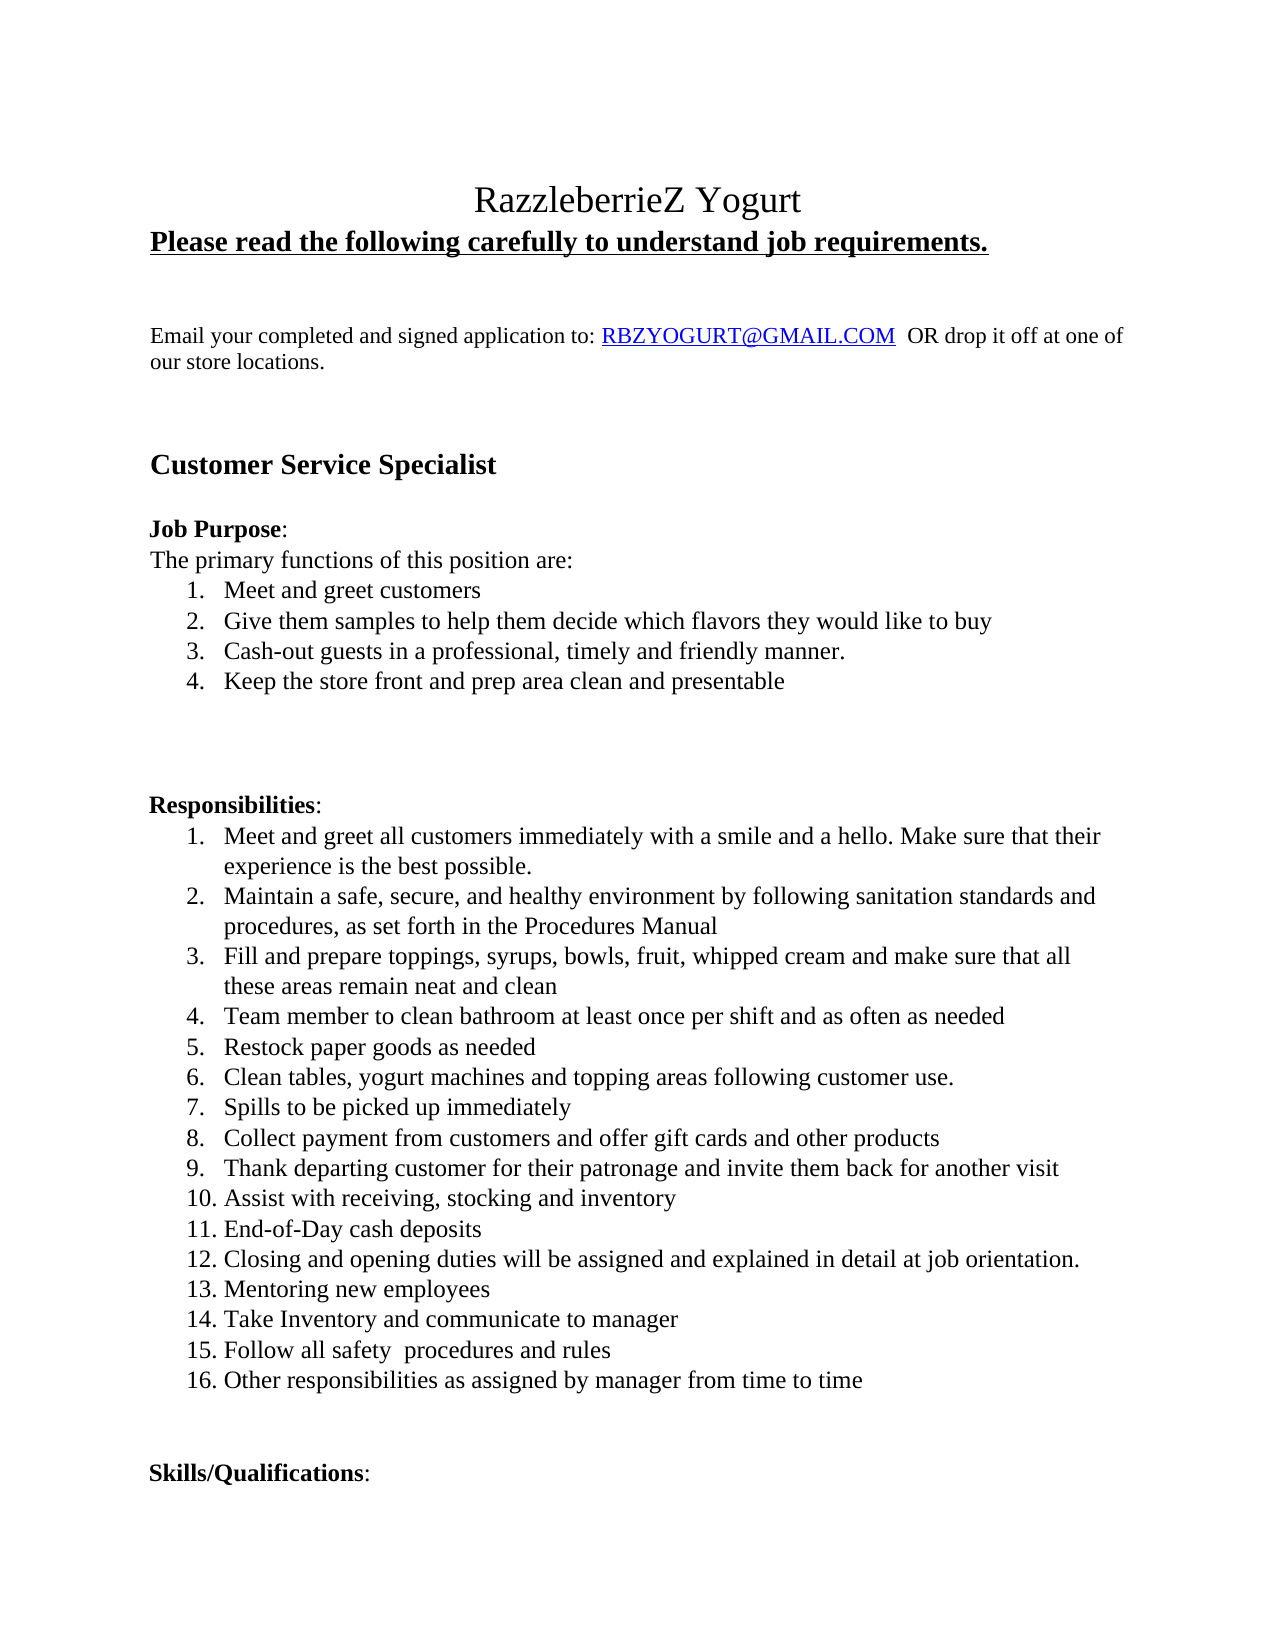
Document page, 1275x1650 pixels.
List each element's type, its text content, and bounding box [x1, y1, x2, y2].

text Please read the following carefully to understand job requirements. [141, 224, 1125, 258]
list Other responsibilities as assigned by manager from time to time [186, 1365, 1125, 1394]
list Closing and opening duties will be assigned and explained in detail at job orientation. [186, 1244, 1125, 1273]
list Mentoring new employees [186, 1274, 1125, 1303]
list Thank departing customer for their patronage and invite them back for another visit [186, 1153, 1125, 1182]
text The primary functions of this position are: [150, 545, 1125, 574]
list Follow all safety procedures and rules [186, 1335, 1125, 1364]
list Take Inventory and communicate to manager [186, 1304, 1125, 1333]
list Give them samples to help them decide which flavors they would like to buy [186, 606, 1125, 634]
list Cash-out guests in a professional, timely and friendly manner. [186, 636, 1125, 665]
text Responsibilities: [148, 790, 1125, 818]
list Collect payment from customers and offer gift cards and other products [186, 1123, 1125, 1151]
list Clean tables, yogurt machines and topping areas following customer use. [186, 1062, 1125, 1091]
text Email your completed and signed application to: RBZYOGURT@GMAIL.COM OR drop it off at one of our store locations. [150, 323, 1125, 375]
list End-of-Day cash deposits [186, 1214, 1125, 1242]
list Assist with receiving, stocking and inventory [186, 1183, 1125, 1212]
list Spills to be picked up immediately [186, 1092, 1125, 1121]
list Meet and greet customers [186, 575, 1125, 604]
list Restock paper goods as needed [186, 1032, 1125, 1061]
list Maintain a safe, secure, and healthy environment by following sanitation standards and procedures, as set forth in the Procedures Manual [186, 881, 1125, 940]
text Job Purpose: [148, 514, 1125, 543]
list Meet and greet all customers immediately with a smile and a hello. Make sure that their experience is the best possible. [186, 821, 1125, 879]
subtitle Customer Service Specialist [150, 447, 1125, 480]
text RazzleberrieZ Yogurt [150, 178, 1125, 221]
list Team member to clean bathroom at least once per shift and as often as needed [186, 1001, 1125, 1030]
list Keep the store front and prep area clean and presentable [186, 666, 1125, 695]
list Fill and prepare toppings, syrups, bowls, fruit, whipped cream and make sure that all these areas remain neat and clean [186, 941, 1125, 1000]
text Skills/Qualifications: [148, 1458, 1125, 1486]
